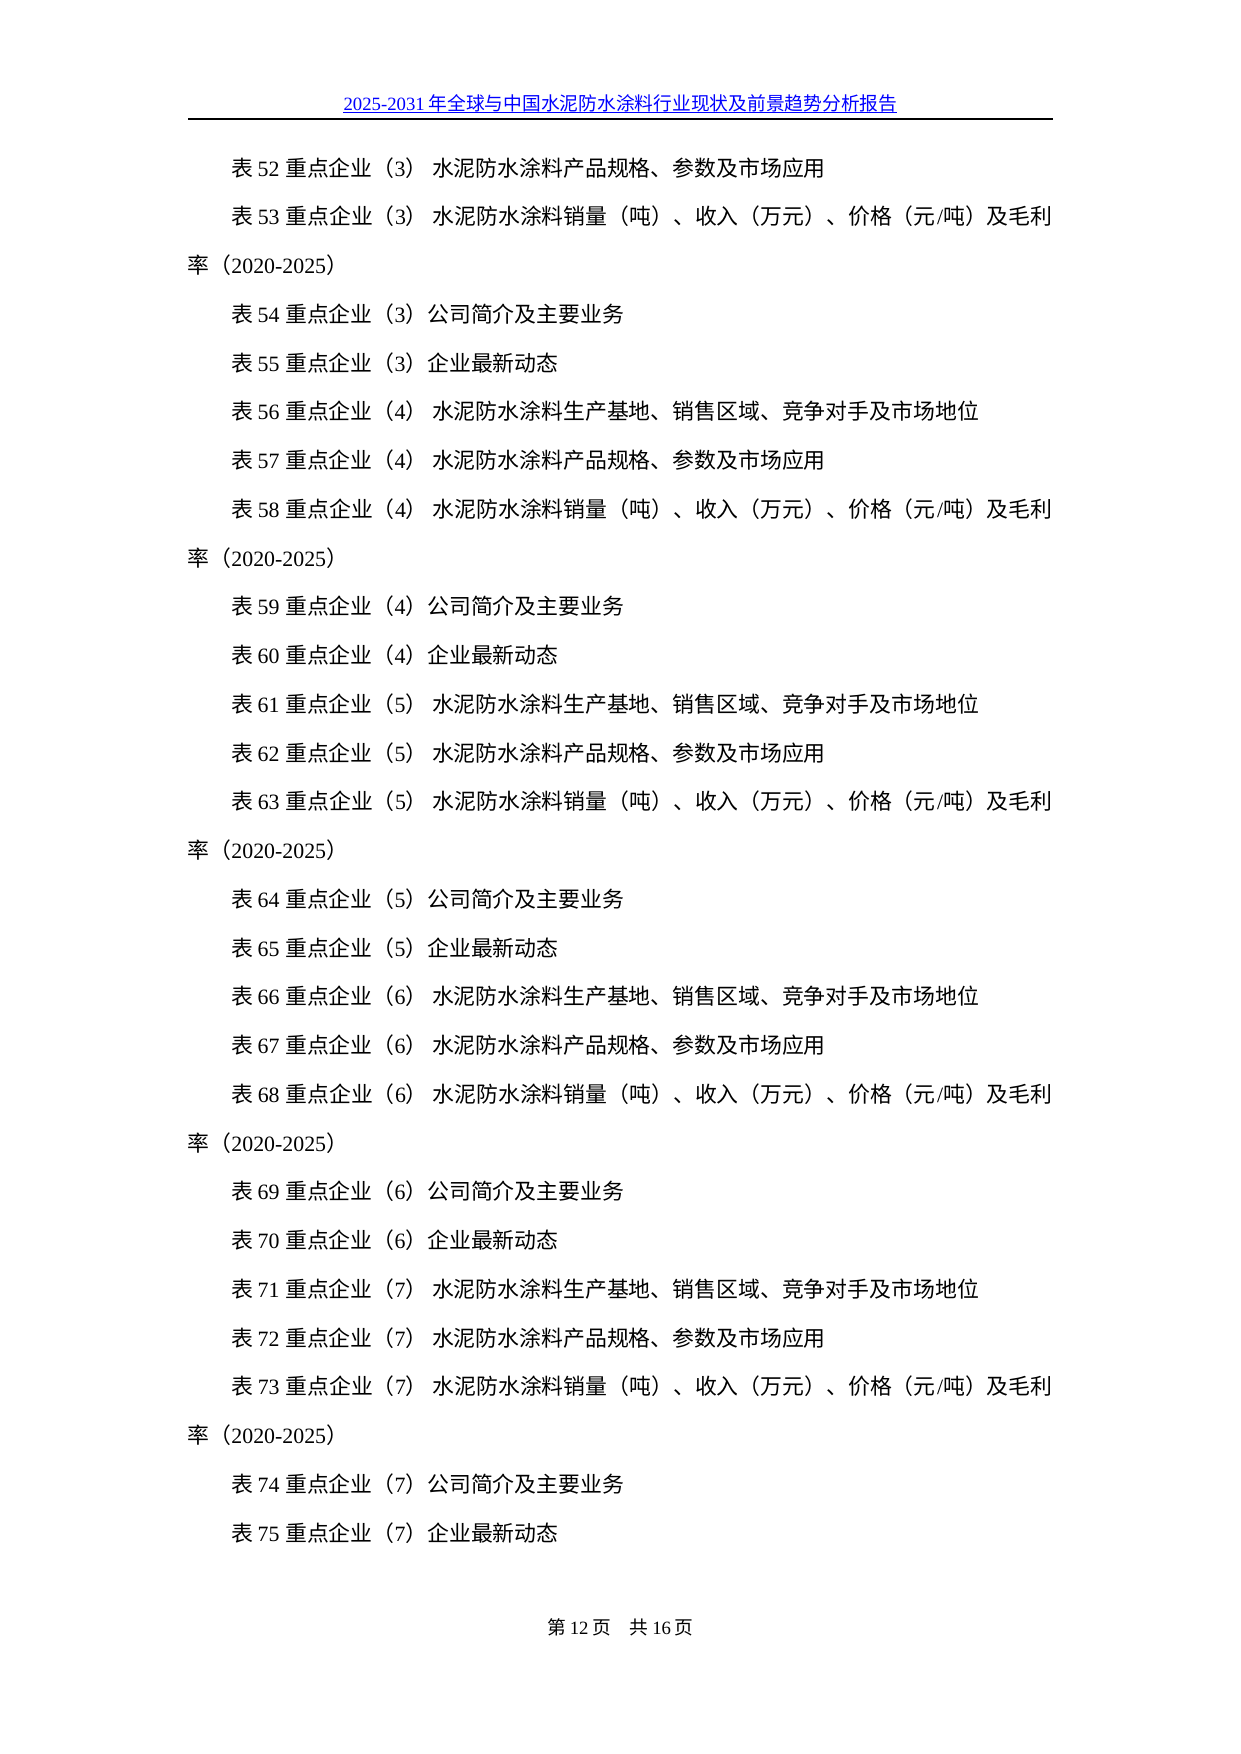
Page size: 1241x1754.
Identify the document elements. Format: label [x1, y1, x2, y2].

text [187, 150, 1053, 1548]
